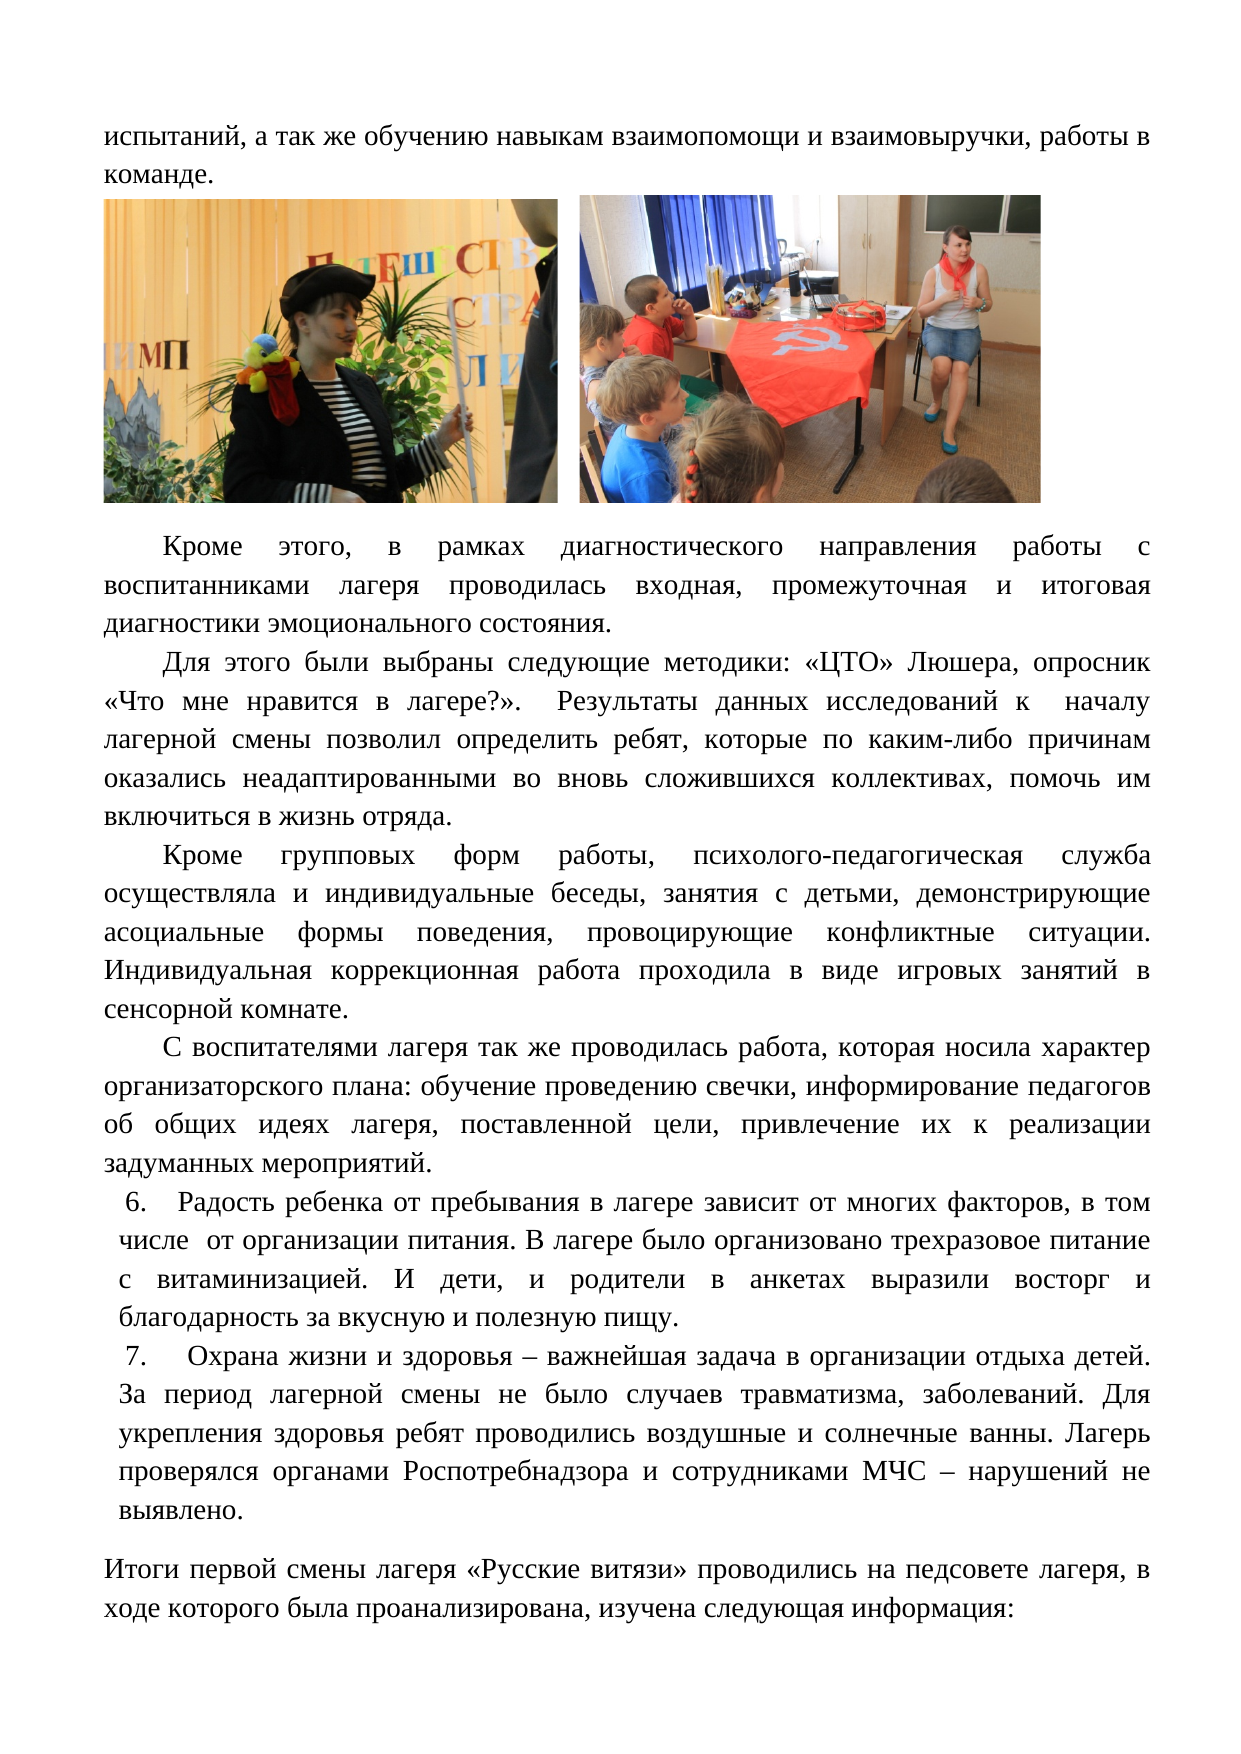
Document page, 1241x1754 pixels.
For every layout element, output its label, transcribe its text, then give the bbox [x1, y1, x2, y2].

picture [579, 195, 1041, 503]
picture [103, 199, 558, 503]
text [103, 118, 1152, 190]
text Итоги первой смены лагеря «Русские витязи» проводились на педсовете лагеря, в ходе которого была проанализирована, изучена следующая информация: [103, 1551, 1152, 1623]
text Кроме этого, в рамках диагностического направления работы с воспитанниками лагеря проводилась входная, промежуточная и итоговая диагностики эмоционального состояния. [103, 528, 1152, 639]
text С воспитателями лагеря так же проводилась работа, которая носила характер организаторского плана: обучение проведению свечки, информирование педагогов об общих идеях лагеря, поставленной цели, привлечение их к реализации задуманных мероприятий. [103, 1029, 1152, 1179]
list Радость ребенка от пребывания в лагере зависит от многих факторов, в том числе от организации питания. В лагере было организовано трехразовое питание с витаминизацией. И дети, и родители в анкетах выразили восторг и благодарность за вкусную и полезную пищу. [118, 1184, 1152, 1333]
text Для этого были выбраны следующие методики: «ЦТО» Люшера, опросник «Что мне нравится в лагере?». Результаты данных исследований к началу лагерной смены позволил определить ребят, которые по каким-либо причинам оказались неадаптированными во вновь сложившихся коллективах, помочь им включиться в жизнь отряда. [103, 644, 1152, 832]
text Кроме групповых форм работы, психолого-педагогическая служба осуществляла и индивидуальные беседы, занятия с детьми, демонстрирующие асоциальные формы поведения, провоцирующие конфликтные ситуации. Индивидуальная коррекционная работа проходила в виде игровых занятий в сенсорной комнате. [103, 837, 1152, 1024]
list Охрана жизни и здоровья – важнейшая задача в организации отдыха детей. За период лагерной смены не было случаев травматизма, заболеваний. Для укрепления здоровья ребят проводились воздушные и солнечные ванны. Лагерь проверялся органами Роспотребнадзора и сотрудниками МЧС – нарушений не выявлено. [118, 1338, 1152, 1526]
